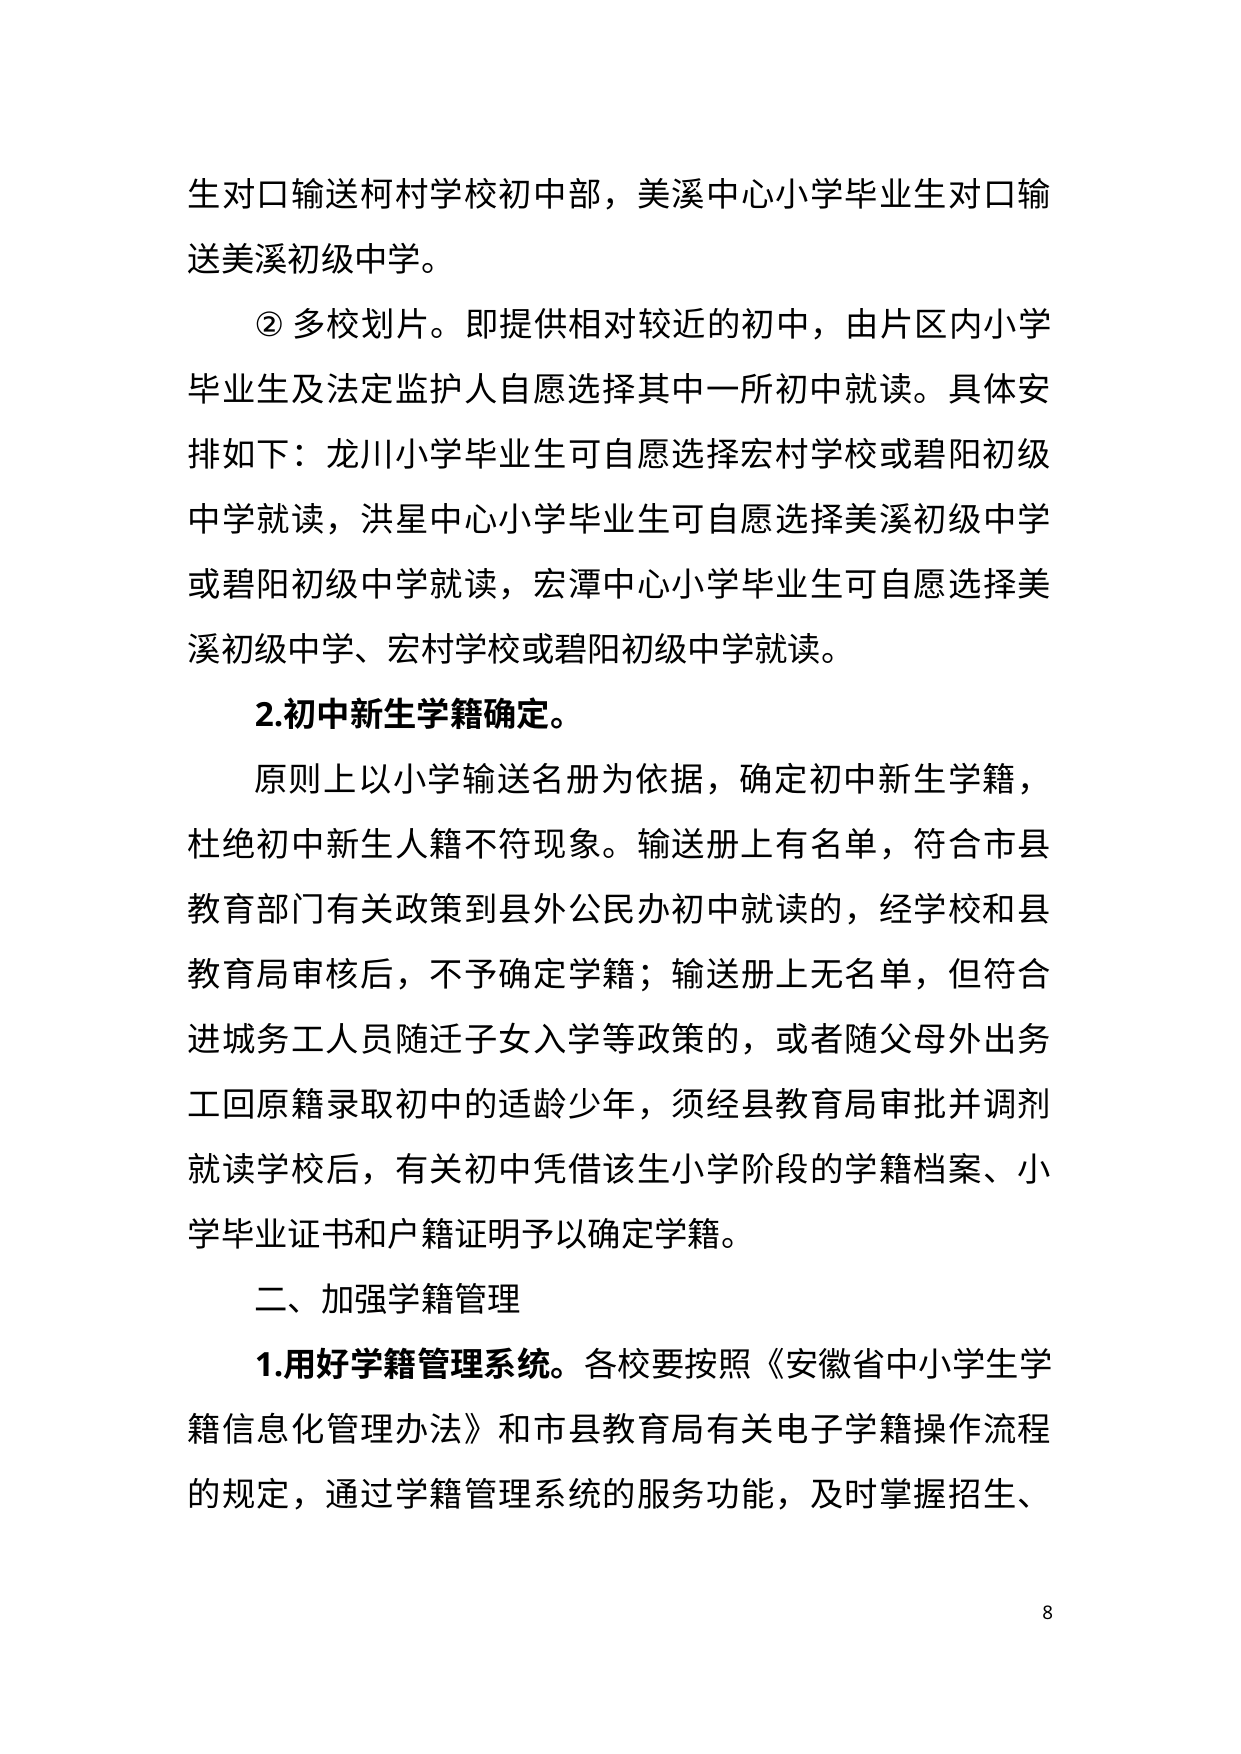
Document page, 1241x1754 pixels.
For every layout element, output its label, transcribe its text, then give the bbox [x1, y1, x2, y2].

text 原则上以小学输送名册为依据，确定初中新生学籍，杜绝初中新生人籍不符现象。输送册上有名单，符合市县教育部门有关政策到县外公民办初中就读的，经学校和县教育局审核后，不予确定学籍；输送册上无名单，但符合进城务工人员随迁子女入学等政策的，或者随父母外出务工回原籍录取初中的适龄少年，须经县教育局审批并调剂就读学校后，有关初中凭借该生小学阶段的学籍档案、小学毕业证书和户籍证明予以确定学籍。 [187, 745, 1053, 1265]
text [187, 160, 1053, 290]
text ②多校划片。即提供相对较近的初中，由片区内小学毕业生及法定监护人自愿选择其中一所初中就读。具体安排如下：龙川小学毕业生可自愿选择宏村学校或碧阳初级中学就读，洪星中心小学毕业生可自愿选择美溪初级中学或碧阳初级中学就读，宏潭中心小学毕业生可自愿选择美溪初级中学、宏村学校或碧阳初级中学就读。 [187, 290, 1053, 680]
text 二、加强学籍管理 [187, 1265, 1053, 1330]
text 2.初中新生学籍确定。 [187, 680, 1053, 745]
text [187, 1330, 1053, 1525]
